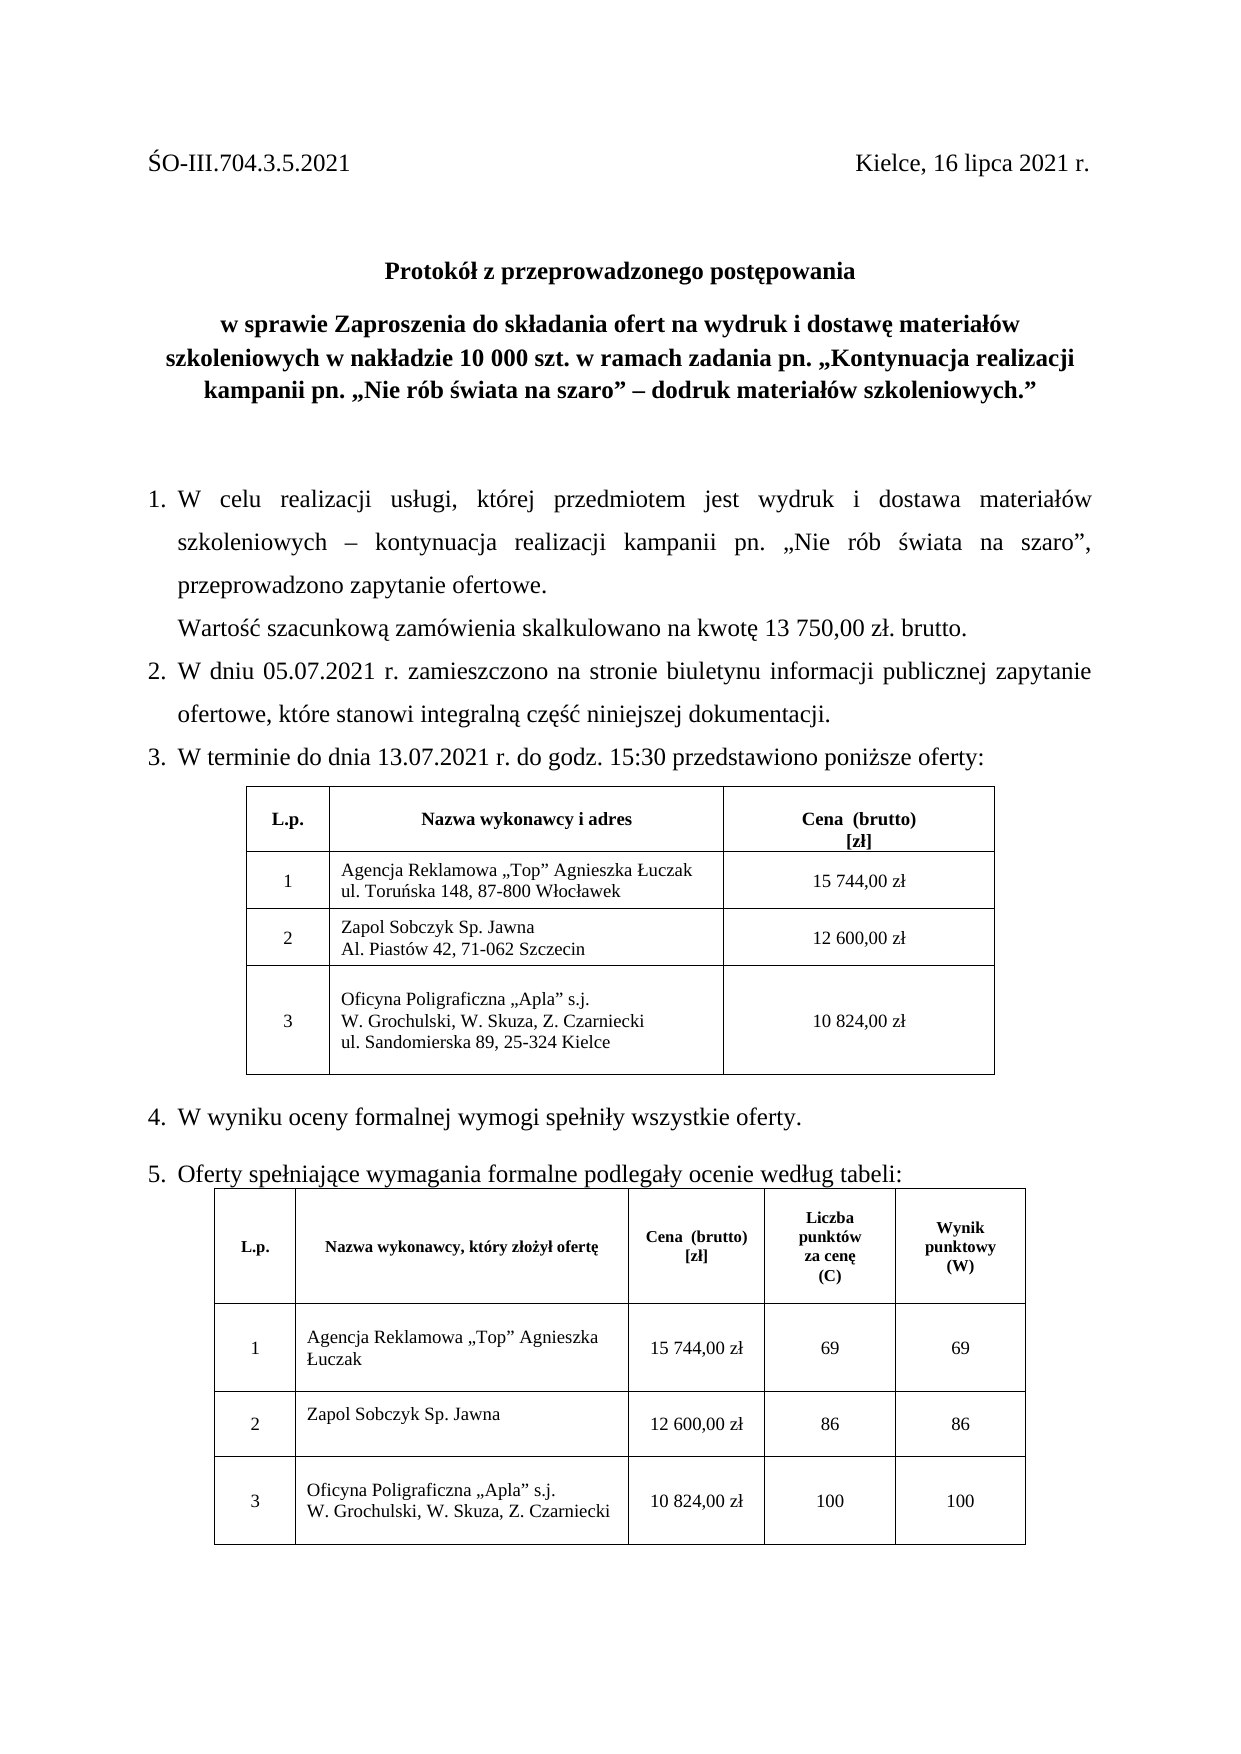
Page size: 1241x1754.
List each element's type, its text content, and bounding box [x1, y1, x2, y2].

table_cell Agencja Reklamowa „Top” Agnieszka Łuczak [296, 1304, 628, 1391]
table_cell 3 [215, 1457, 295, 1543]
list W wyniku oceny formalnej wymogi spełniły wszystkie oferty. [148, 1102, 1092, 1130]
text ŚO-III.704.3.5.2021 Kielce, 16 lipca 2021 r. [148, 148, 1092, 176]
text Wartość szacunkową zamówienia skalkulowano na kwotę 13 750,00 zł. brutto. [177, 613, 1092, 642]
table_header Wynik punktowy (W) [896, 1189, 1025, 1303]
table_cell 100 [896, 1457, 1025, 1543]
table_cell Zapol Sobczyk Sp. Jawna Al. Piastów 42, 71-062 Szczecin [330, 909, 723, 965]
table_cell 69 [896, 1304, 1025, 1391]
table_cell 10 824,00 zł [724, 966, 994, 1074]
table_header L.p. [247, 787, 329, 851]
table_header Cena (brutto) [zł] [724, 787, 994, 851]
list W terminie do dnia 13.07.2021 r. do godz. 15:30 przedstawiono poniższe oferty: [148, 742, 1092, 771]
table_cell 12 600,00 zł [629, 1392, 764, 1456]
table_cell Zapol Sobczyk Sp. Jawna [296, 1392, 628, 1456]
table_cell 2 [215, 1392, 295, 1456]
list W celu realizacji usługi, której przedmiotem jest wydruk i dostawa materiałów szkoleniowych – kontynuacja realizacji kampanii pn. „Nie rób świata na szaro”, przeprowadzono zapytanie ofertowe. [148, 484, 1092, 599]
table_cell Oficyna Poligraficzna „Apla” s.j. W. Grochulski, W. Skuza, Z. Czarniecki ul. Sandomierska 89, 25-324 Kielce [330, 966, 723, 1074]
table_cell 86 [896, 1392, 1025, 1456]
list Oferty spełniające wymagania formalne podlegały ocenie według tabeli: [148, 1159, 1092, 1188]
table_cell 100 [765, 1457, 895, 1543]
table_cell 10 824,00 zł [629, 1457, 764, 1543]
table_cell Agencja Reklamowa „Top” Agnieszka Łuczak ul. Toruńska 148, 87-800 Włocławek [330, 852, 723, 908]
table_cell 1 [247, 852, 329, 908]
table_header Nazwa wykonawcy, który złożył ofertę [296, 1189, 628, 1303]
table_header Liczba punktów za cenę (C) [765, 1189, 895, 1303]
table_cell Oficyna Poligraficzna „Apla” s.j. W. Grochulski, W. Skuza, Z. Czarniecki [296, 1457, 628, 1543]
table_cell 69 [765, 1304, 895, 1391]
table_cell 3 [247, 966, 329, 1074]
text w sprawie Zaproszenia do składania ofert na wydruk i dostawę materiałów szkoleniowych w nakładzie 10 000 szt. w ramach zadania pn. „Kontynuacja realizacji kampanii pn. „Nie rób świata na szaro” – dodruk materiałów szkoleniowych.” [148, 309, 1092, 404]
table_cell 1 [215, 1304, 295, 1391]
table_cell 12 600,00 zł [724, 909, 994, 965]
list W dniu 05.07.2021 r. zamieszczono na stronie biuletynu informacji publicznej zapytanie ofertowe, które stanowi integralną część niniejszej dokumentacji. [148, 656, 1092, 728]
table_header Nazwa wykonawcy i adres [330, 787, 723, 851]
table_cell 15 744,00 zł [724, 852, 994, 908]
table_cell 86 [765, 1392, 895, 1456]
text Protokół z przeprowadzonego postępowania [148, 256, 1092, 284]
table_header L.p. [215, 1189, 295, 1303]
table_cell 15 744,00 zł [629, 1304, 764, 1391]
table_header Cena (brutto) [zł] [629, 1189, 764, 1303]
table_cell 2 [247, 909, 329, 965]
